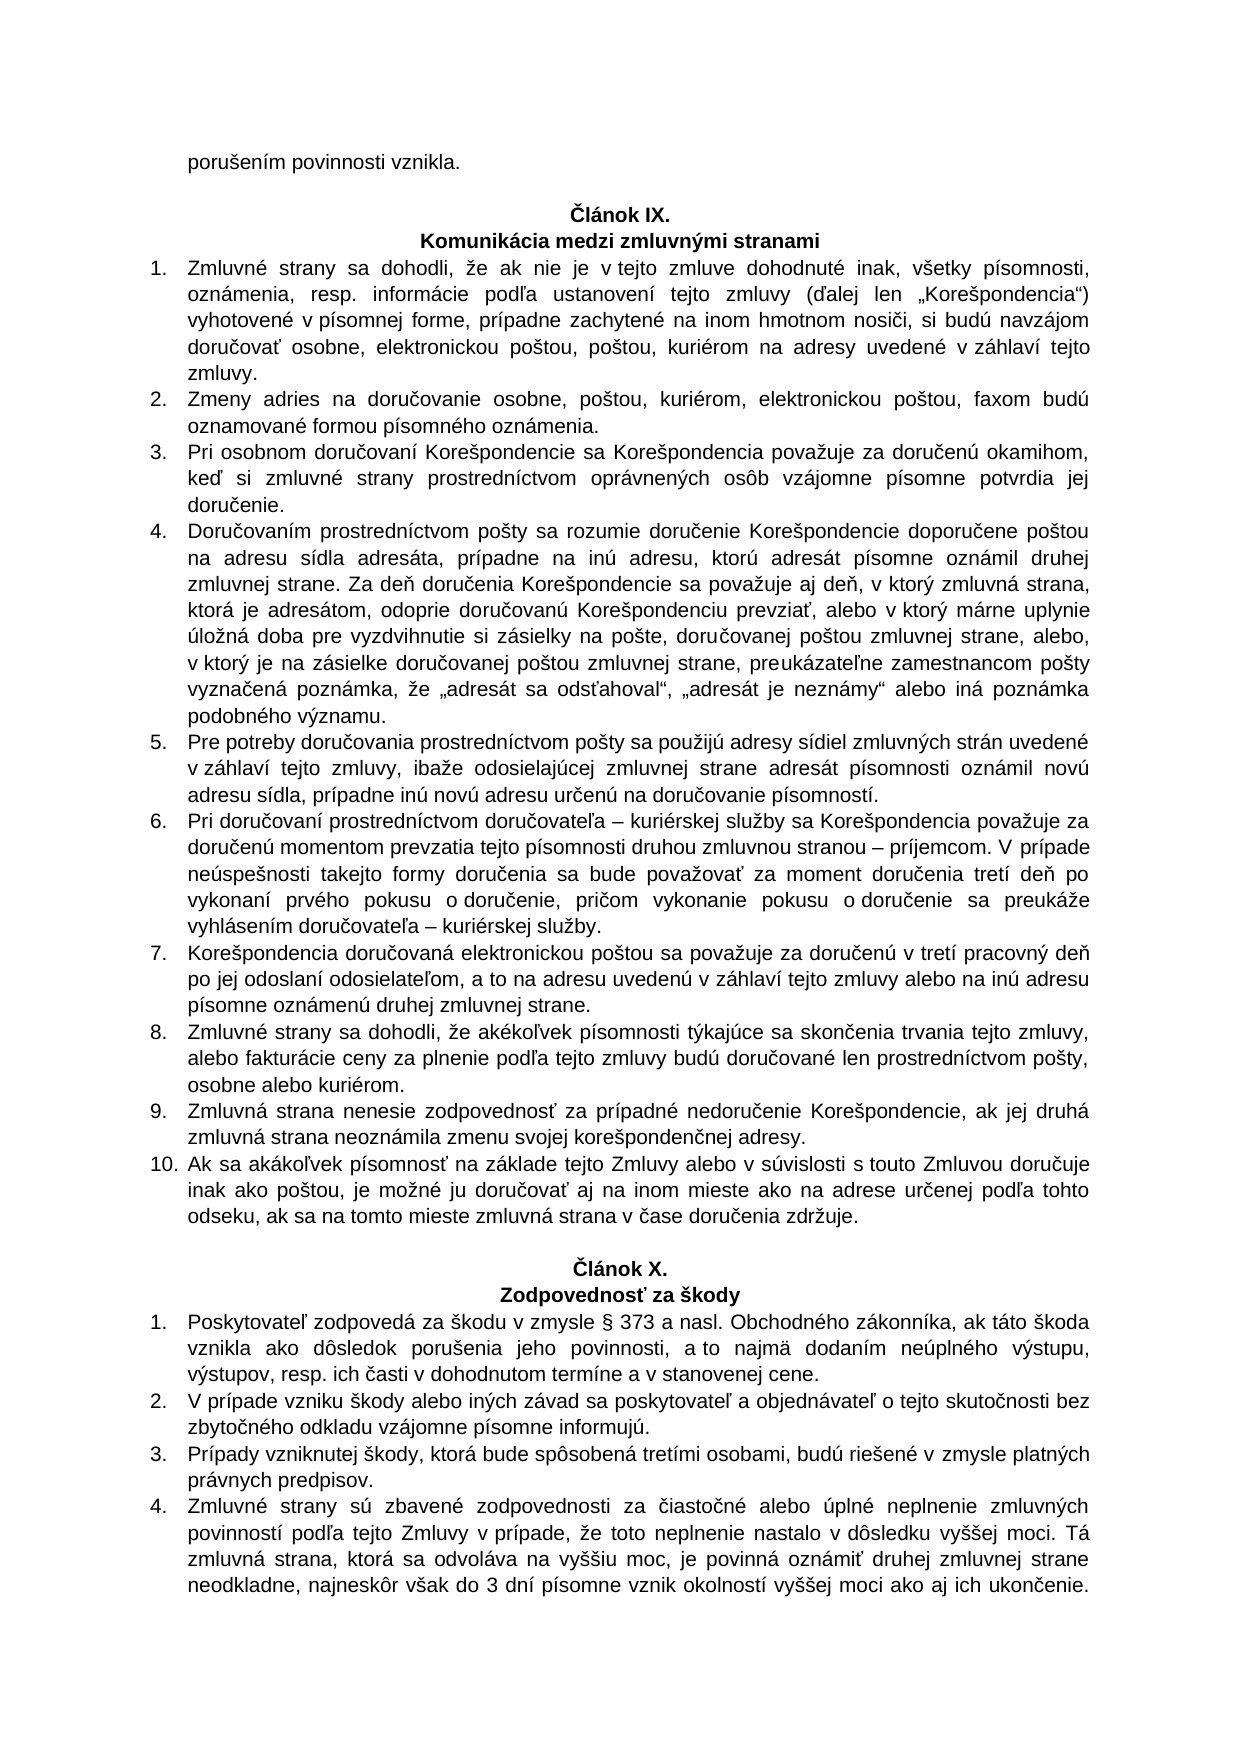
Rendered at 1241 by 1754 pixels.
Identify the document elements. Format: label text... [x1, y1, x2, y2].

list Pri doručovaní prostredníctvom doručovateľa – kuriérskej služby sa Korešpondencia považuje za doručenú momentom prevzatia tejto písomnosti druhou zmluvnou stranou – príjemcom. V prípade neúspešnosti takejto formy doručenia sa bude považovať za moment doručenia tretí deň po vykonaní prvého pokusu o doručenie, pričom vykonanie pokusu o doručenie sa preukáže vyhlásením doručovateľa – kuriérskej služby. [150, 809, 1090, 938]
list Pri osobnom doručovaní Korešpondencie sa Korešpondencia považuje za doručenú okamihom, keď si zmluvné strany prostredníctvom oprávnených osôb vzájomne písomne potvrdia jej doručenie. [150, 440, 1090, 517]
text Zodpovednosť za škody [150, 1283, 1090, 1307]
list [150, 1494, 1090, 1597]
text Článok X. [150, 1257, 1090, 1281]
list Prípady vzniknutej škody, ktorá bude spôsobená tretími osobami, budú riešené v zmysle platných právnych predpisov. [150, 1441, 1090, 1492]
list V prípade vzniku škody alebo iných závad sa poskytovateľ a objednávateľ o tejto skutočnosti bez zbytočného odkladu vzájomne písomne informujú. [150, 1389, 1090, 1439]
text Komunikácia medzi zmluvnými stranami [150, 229, 1090, 253]
list Poskytovateľ zodpovedá za škodu v zmysle § 373 a nasl. Obchodného zákonníka, ak táto škoda vznikla ako dôsledok porušenia jeho povinnosti, a to najmä dodaním neúplného výstupu, výstupov, resp. ich časti v dohodnutom termíne a v stanovenej cene. [150, 1309, 1090, 1386]
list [150, 150, 1090, 174]
list Zmluvná strana nenesie zodpovednosť za prípadné nedoručenie Korešpondencie, ak jej druhá zmluvná strana neoznámila zmenu svojej korešpondenčnej adresy. [150, 1099, 1090, 1149]
list Zmeny adries na doručovanie osobne, poštou, kuriérom, elektronickou poštou, faxom budú oznamované formou písomného oznámenia. [150, 387, 1090, 437]
list Korešpondencia doručovaná elektronickou poštou sa považuje za doručenú v tretí pracovný deň po jej odoslaní odosielateľom, a to na adresu uvedenú v záhlaví tejto zmluvy alebo na inú adresu písomne oznámenú druhej zmluvnej strane. [150, 941, 1090, 1017]
list Doručovaním prostredníctvom pošty sa rozumie doručenie Korešpondencie doporučene poštou na adresu sídla adresáta, prípadne na inú adresu, ktorú adresát písomne oznámil druhej zmluvnej strane. Za deň doručenia Korešpondencie sa považuje aj deň, v ktorý zmluvná strana, ktorá je adresátom, odoprie doručovanú Korešpondenciu prevziať, alebo v ktorý márne uplynie úložná doba pre vyzdvihnutie si zásielky na pošte, doručovanej poštou zmluvnej strane, alebo, v ktorý je na zásielke doručovanej poštou zmluvnej strane, preukázateľne zamestnancom pošty vyznačená poznámka, že „adresát sa odsťahoval“, „adresát je neznámy“ alebo iná poznámka podobného významu. [150, 519, 1090, 727]
text Článok IX. [150, 203, 1090, 227]
list Pre potreby doručovania prostredníctvom pošty sa použijú adresy sídiel zmluvných strán uvedené v záhlaví tejto zmluvy, ibaže odosielajúcej zmluvnej strane adresát písomnosti oznámil novú adresu sídla, prípadne inú novú adresu určenú na doručovanie písomností. [150, 730, 1090, 806]
list Zmluvné strany sa dohodli, že akékoľvek písomnosti týkajúce sa skončenia trvania tejto zmluvy, alebo fakturácie ceny za plnenie podľa tejto zmluvy budú doručované len prostredníctvom pošty, osobne alebo kuriérom. [150, 1020, 1090, 1096]
list Zmluvné strany sa dohodli, že ak nie je v tejto zmluve dohodnuté inak, všetky písomnosti, oznámenia, resp. informácie podľa ustanovení tejto zmluvy (ďalej len „Korešpondencia“) vyhotovené v písomnej forme, prípadne zachytené na inom hmotnom nosiči, si budú navzájom doručovať osobne, elektronickou poštou, poštou, kuriérom na adresy uvedené v záhlaví tejto zmluvy. [150, 255, 1090, 385]
list Ak sa akákoľvek písomnosť na základe tejto Zmluvy alebo v súvislosti s touto Zmluvou doručuje inak ako poštou, je možné ju doručovať aj na inom mieste ako na adrese určenej podľa tohto odseku, ak sa na tomto mieste zmluvná strana v čase doručenia zdržuje. [150, 1151, 1090, 1228]
